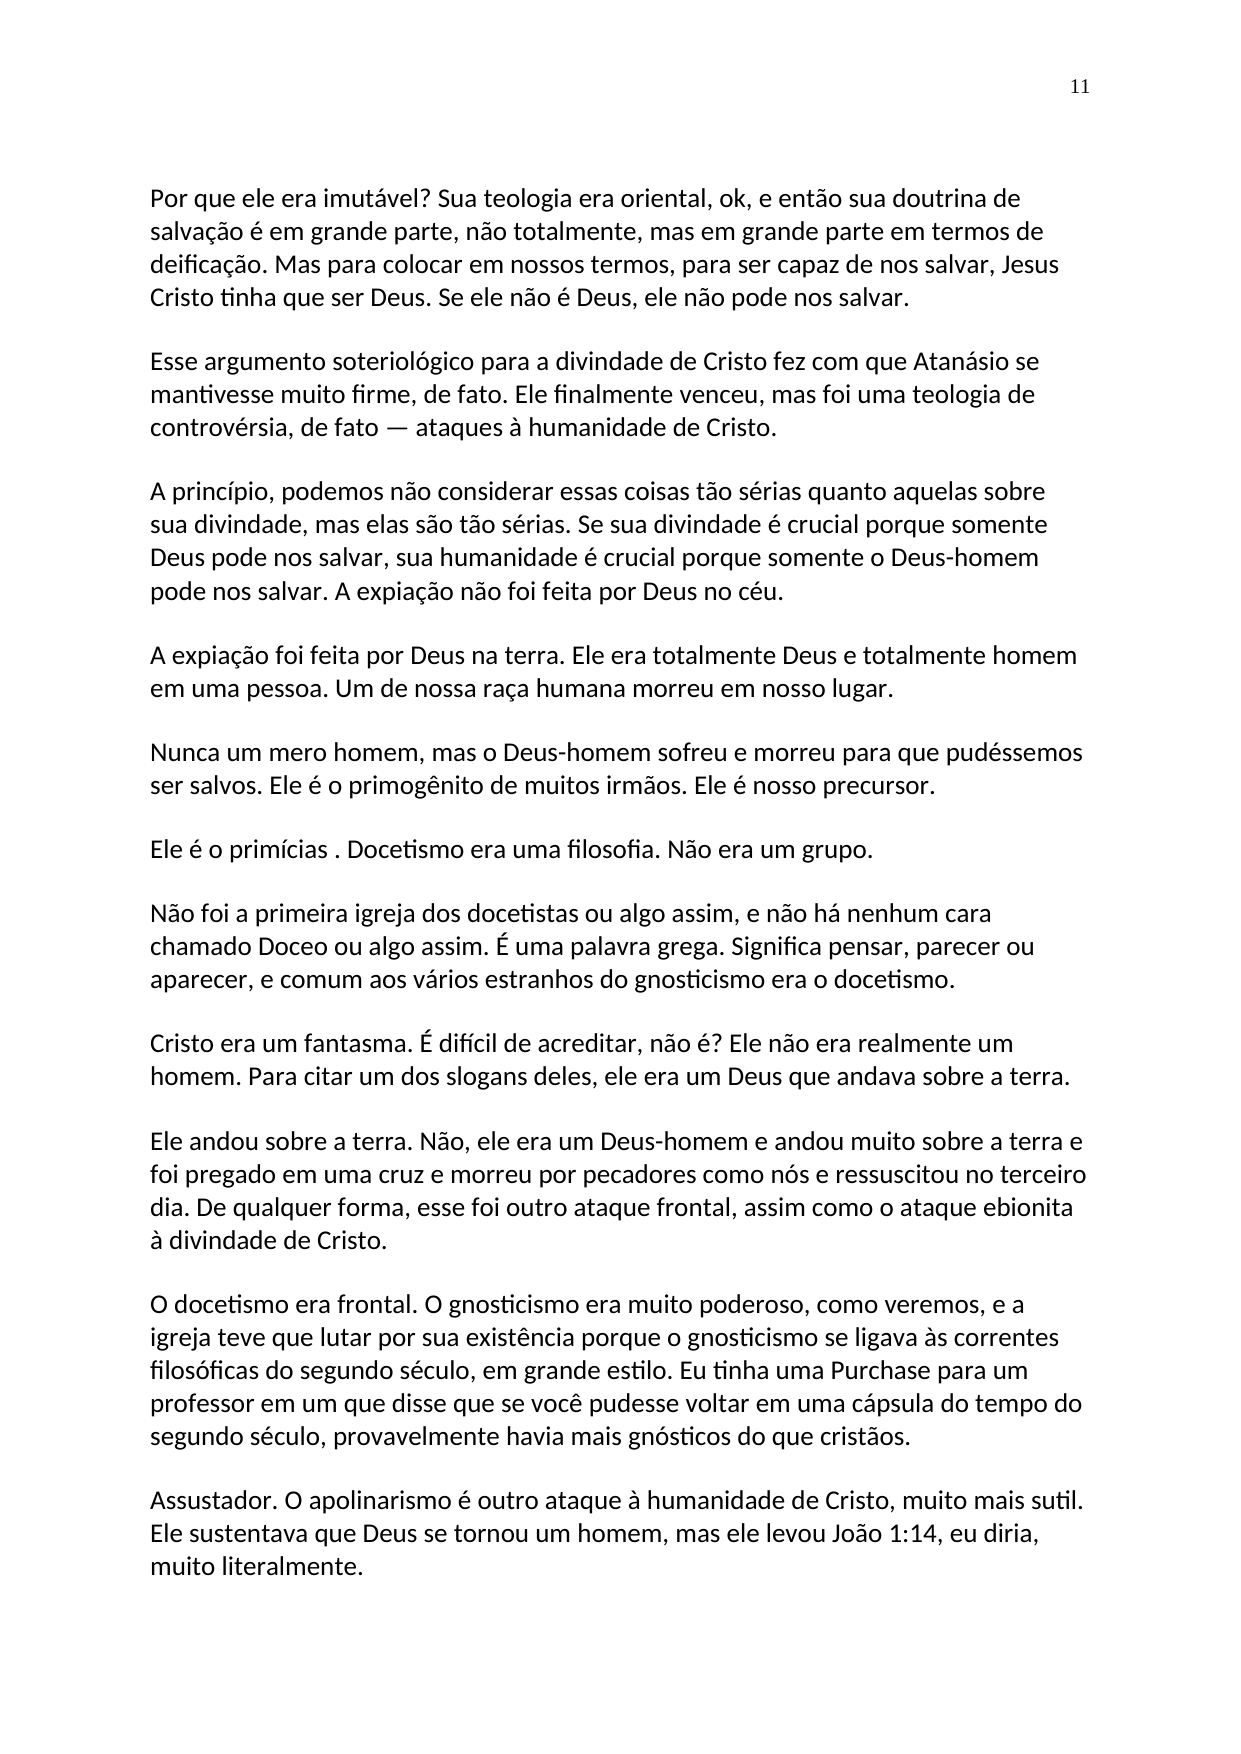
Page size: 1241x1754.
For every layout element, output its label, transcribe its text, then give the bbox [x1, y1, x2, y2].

text A princípio, podemos não considerar essas coisas tão sérias quanto aquelas sobre sua divindade, mas elas são tão sérias. Se sua divindade é crucial porque somente Deus pode nos salvar, sua humanidade é crucial porque somente o Deus-homem pode nos salvar. A expiação não foi feita por Deus no céu. [150, 474, 1090, 607]
text Não foi a primeira igreja dos docetistas ou algo assim, e não há nenhum cara chamado Doceo ou algo assim. É uma palavra grega. Significa pensar, parecer ou aparecer, e comum aos vários estranhos do gnosticismo era o docetismo. [150, 896, 1090, 995]
text Nunca um mero homem, mas o Deus-homem sofreu e morreu para que pudéssemos ser salvos. Ele é o primogênito de muitos irmãos. Ele é nosso precursor. [150, 735, 1090, 801]
text Assustador. O apolinarismo é outro ataque à humanidade de Cristo, muito mais sutil. Ele sustentava que Deus se tornou um homem, mas ele levou João 1:14, eu diria, muito literalmente. [150, 1483, 1090, 1582]
text Por que ele era imutável? Sua teologia era oriental, ok, e então sua doutrina de salvação é em grande parte, não totalmente, mas em grande parte em termos de deificação. Mas para colocar em nossos termos, para ser capaz de nos salvar, Jesus Cristo tinha que ser Deus. Se ele não é Deus, ele não pode nos salvar. [150, 181, 1090, 313]
text Cristo era um fantasma. É difícil de acreditar, não é? Ele não era realmente um homem. Para citar um dos slogans deles, ele era um Deus que andava sobre a terra. [150, 1027, 1090, 1093]
text O docetismo era frontal. O gnosticismo era muito poderoso, como veremos, e a igreja teve que lutar por sua existência porque o gnosticismo se ligava às correntes filosóficas do segundo século, em grande estilo. Eu tinha uma Purchase para um professor em um que disse que se você pudesse voltar em uma cápsula do tempo do segundo século, provavelmente havia mais gnósticos do que cristãos. [150, 1287, 1090, 1452]
text Ele é o primícias . Docetismo era uma filosofia. Não era um grupo. [150, 832, 1090, 865]
text A expiação foi feita por Deus na terra. Ele era totalmente Deus e totalmente homem em uma pessoa. Um de nossa raça humana morreu em nosso lugar. [150, 638, 1090, 704]
text Esse argumento soteriológico para a divindade de Cristo fez com que Atanásio se mantivesse muito firme, de fato. Ele finalmente venceu, mas foi uma teologia de controvérsia, de fato — ataques à humanidade de Cristo. [150, 344, 1090, 443]
text Ele andou sobre a terra. Não, ele era um Deus-homem e andou muito sobre a terra e foi pregado em uma cruz e morreu por pecadores como nós e ressuscitou no terceiro dia. De qualquer forma, esse foi outro ataque frontal, assim como o ataque ebionita à divindade de Cristo. [150, 1124, 1090, 1256]
